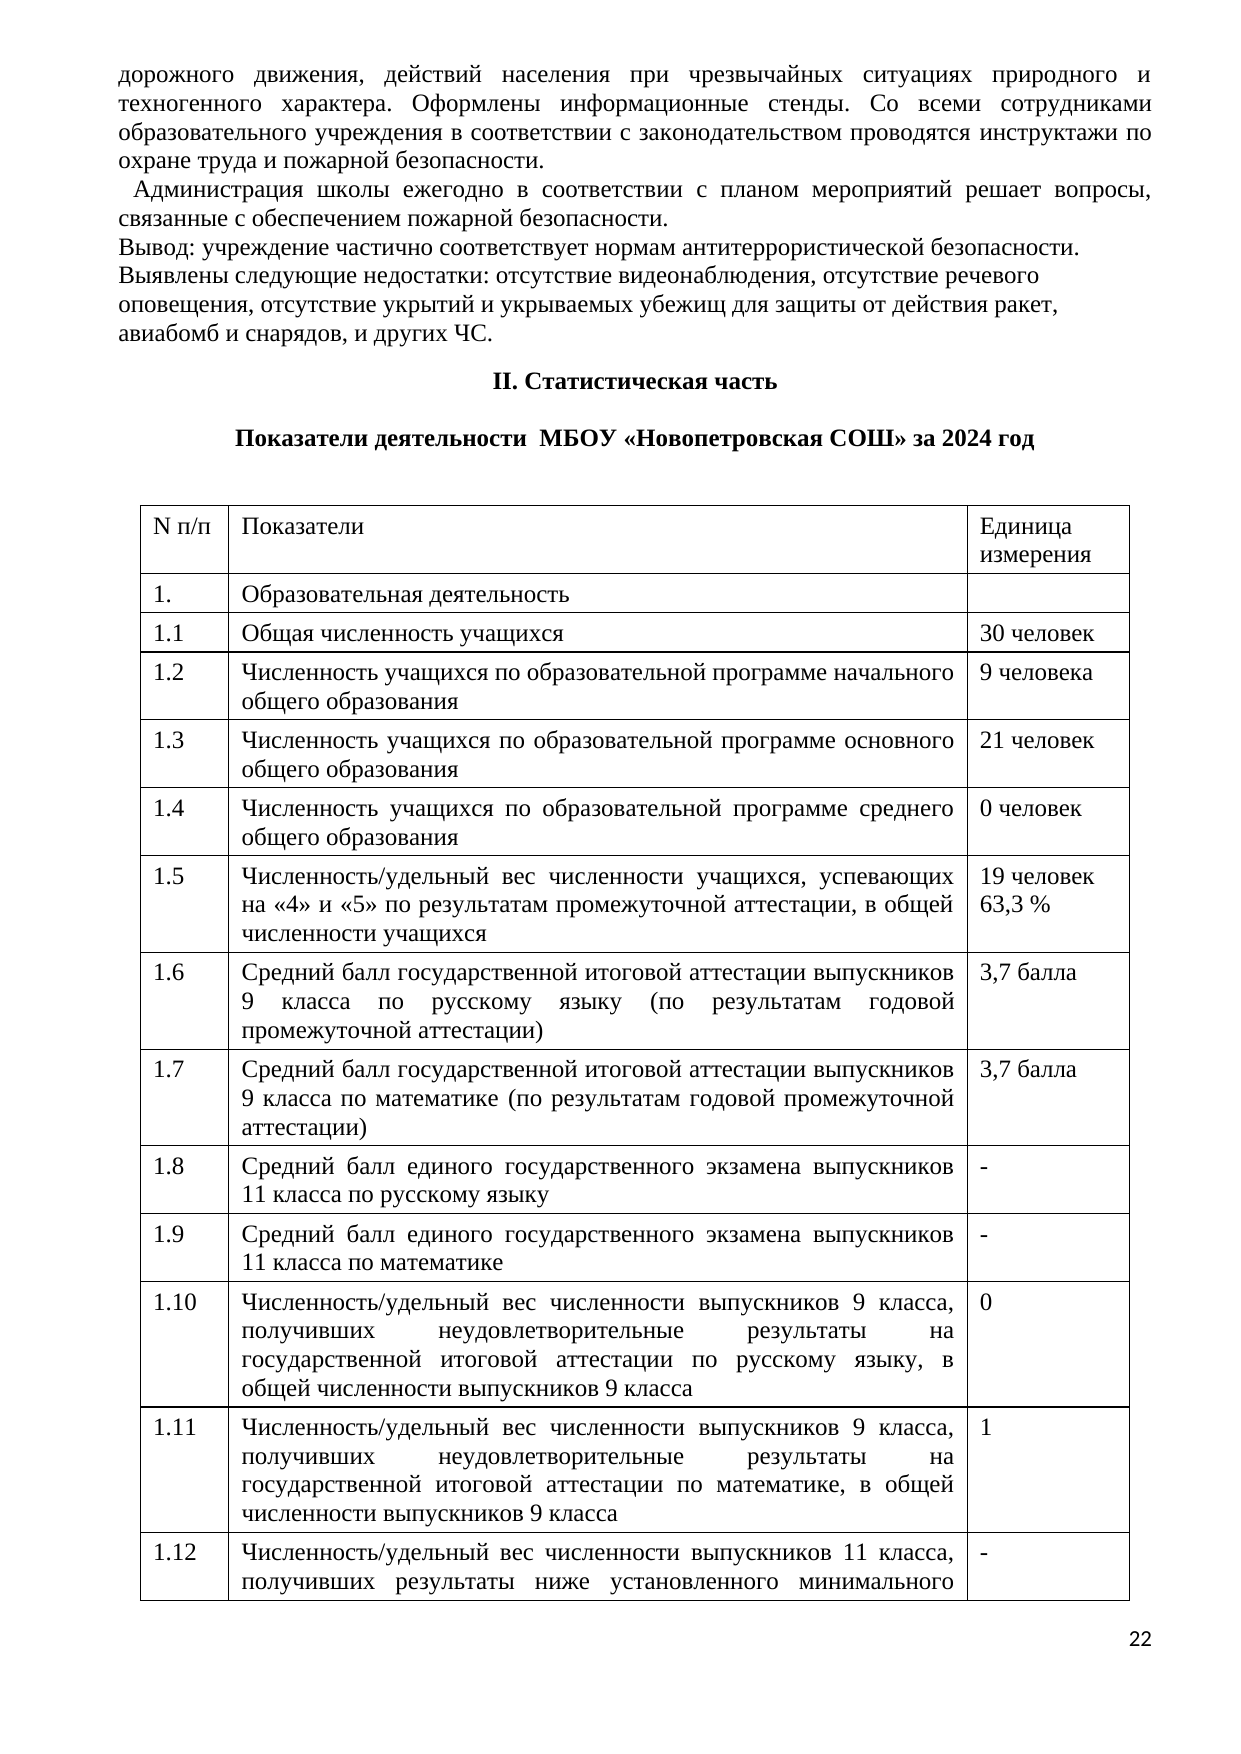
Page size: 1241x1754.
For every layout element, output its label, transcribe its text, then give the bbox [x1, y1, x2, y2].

table_cell [968, 574, 1129, 612]
table_cell 1.10 [141, 1282, 228, 1406]
table_cell 1.7 [141, 1050, 228, 1145]
table_header Показатели [229, 506, 967, 573]
table_cell - [968, 1214, 1129, 1281]
table_cell 9 человека [968, 653, 1129, 719]
table_cell Численность учащихся по образовательной программе основного общего образования [229, 720, 967, 787]
table_cell 1.11 [141, 1408, 228, 1532]
table_cell 1 [968, 1408, 1129, 1532]
table_cell 1. [141, 574, 228, 612]
table_cell Средний балл государственной итоговой аттестации выпускников 9 класса по математике (по результатам годовой промежуточной аттестации) [229, 1050, 967, 1145]
table_cell Средний балл единого государственного экзамена выпускников 11 класса по русскому языку [229, 1146, 967, 1213]
table_cell 30 человек [968, 613, 1129, 651]
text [118, 59, 1152, 174]
table_cell Общая численность учащихся [229, 613, 967, 651]
table_cell 21 человек [968, 720, 1129, 787]
table_cell Численность учащихся по образовательной программе начального общего образования [229, 653, 967, 719]
table_cell - [968, 1533, 1129, 1600]
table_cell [229, 1533, 967, 1600]
table_cell - [968, 1146, 1129, 1213]
table_cell Численность/удельный вес численности выпускников 9 класса, получивших неудовлетворительные результаты на государственной итоговой аттестации по русскому языку, в общей численности выпускников 9 класса [229, 1282, 967, 1406]
table_cell 1.1 [141, 613, 228, 651]
table_cell Численность/удельный вес численности учащихся, успевающих на «4» и «5» по результатам промежуточной аттестации, в общей численности учащихся [229, 856, 967, 952]
table_cell 3,7 балла [968, 1050, 1129, 1145]
table_cell 1.3 [141, 720, 228, 787]
table_cell Численность учащихся по образовательной программе среднего общего образования [229, 788, 967, 855]
text Вывод: учреждение частично соответствует нормам антитеррористической безопасности. Выявлены следующие недостатки: отсутствие видеонаблюдения, отсутствие речевого оповещения, отсутствие укрытий и укрываемых убежищ для защиты от действия ракет, авиабомб и снарядов, и других ЧС. [118, 232, 1152, 347]
table_cell 0 [968, 1282, 1129, 1406]
table_cell 1.6 [141, 953, 228, 1048]
table_cell Средний балл государственной итоговой аттестации выпускников 9 класса по русскому языку (по результатам годовой промежуточной аттестации) [229, 953, 967, 1048]
table_cell Средний балл единого государственного экзамена выпускников 11 класса по математике [229, 1214, 967, 1281]
table_header N п/п [141, 506, 228, 573]
table_header Единица измерения [968, 506, 1129, 573]
table_cell 19 человек 63,3 % [968, 856, 1129, 952]
table_cell 0 человек [968, 788, 1129, 855]
table_cell Численность/удельный вес численности выпускников 9 класса, получивших неудовлетворительные результаты на государственной итоговой аттестации по математике, в общей численности выпускников 9 класса [229, 1408, 967, 1532]
table_cell 1.8 [141, 1146, 228, 1213]
table_cell Образовательная деятельность [229, 574, 967, 612]
table_cell 1.4 [141, 788, 228, 855]
subtitle Показатели деятельности МБОУ «Новопетровская СОШ» за 2024 год [118, 423, 1152, 452]
text II. Статистическая часть [118, 366, 1152, 394]
table_cell 1.2 [141, 653, 228, 719]
table_cell 3,7 балла [968, 953, 1129, 1048]
text Администрация школы ежегодно в соответствии с планом мероприятий решает вопросы, связанные с обеспечением пожарной безопасности. [118, 174, 1152, 232]
table_cell 1.5 [141, 856, 228, 952]
table_cell 1.12 [141, 1533, 228, 1600]
table_cell 1.9 [141, 1214, 228, 1281]
